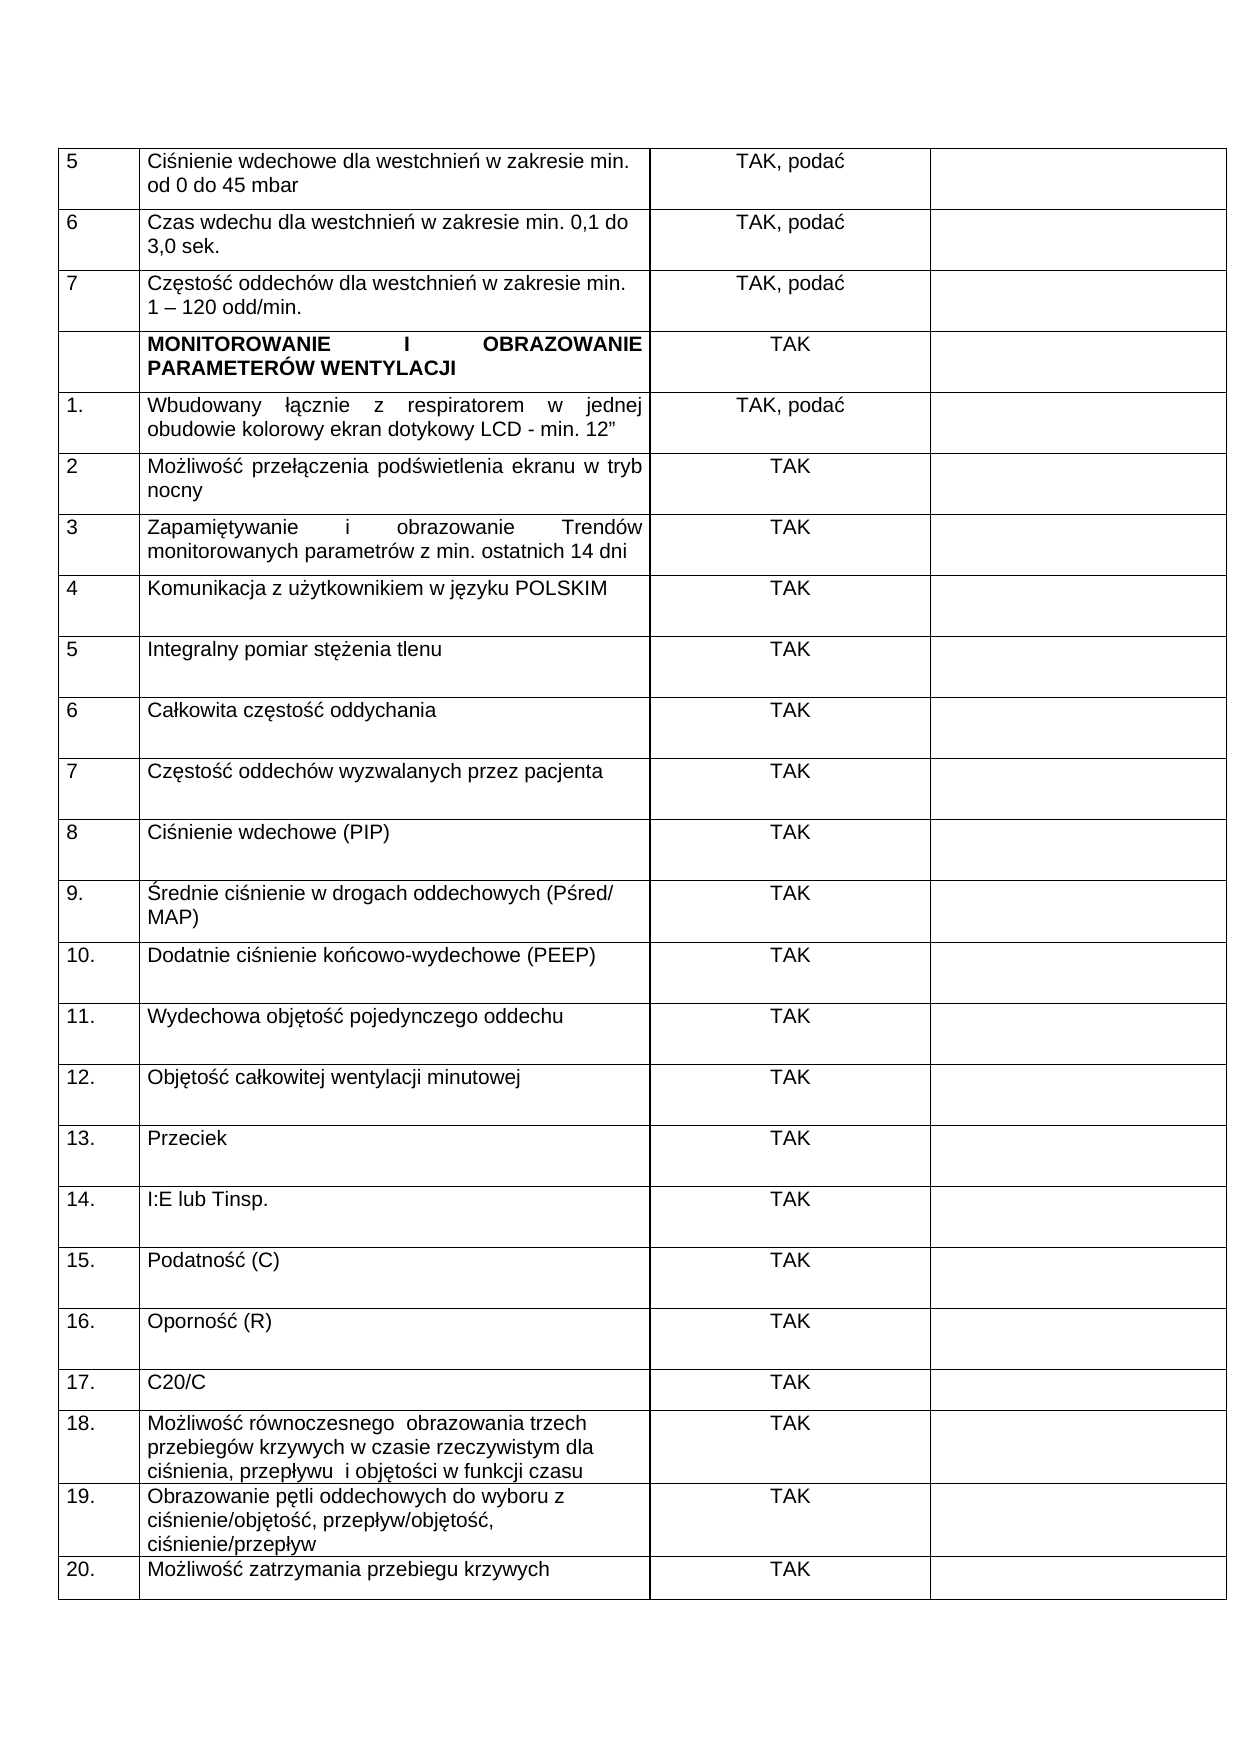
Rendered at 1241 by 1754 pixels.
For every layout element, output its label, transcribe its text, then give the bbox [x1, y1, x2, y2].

table_cell [931, 1065, 1226, 1125]
table_cell TAK [651, 1004, 930, 1064]
table_cell Ciśnienie wdechowe dla westchnień w zakresie min. od 0 do 45 mbar [140, 149, 649, 209]
table_cell [931, 454, 1226, 514]
table_cell [931, 1370, 1226, 1410]
table_cell 3 [59, 515, 139, 575]
table_cell [931, 1004, 1226, 1064]
table_cell TAK, podać [651, 149, 930, 209]
table_cell 8 [59, 820, 139, 880]
table_cell [931, 576, 1226, 636]
table_cell Częstość oddechów dla westchnień w zakresie min. 1 – 120 odd/min. [140, 271, 649, 331]
table_cell 12. [59, 1065, 139, 1125]
table_cell 7 [59, 271, 139, 331]
table_cell Przeciek [140, 1126, 649, 1186]
table_cell 5 [59, 637, 139, 697]
table_cell 1. [59, 393, 139, 453]
table_cell [931, 1411, 1226, 1483]
table_cell 17. [59, 1370, 139, 1410]
table_cell TAK [651, 1248, 930, 1308]
table_cell TAK [651, 759, 930, 819]
table_cell 6 [59, 698, 139, 758]
table_cell [931, 1309, 1226, 1369]
table_cell I:E lub Tinsp. [140, 1187, 649, 1247]
table_cell [931, 210, 1226, 270]
table_cell [931, 1187, 1226, 1247]
table_cell TAK [651, 1187, 930, 1247]
table_cell Ciśnienie wdechowe (PIP) [140, 820, 649, 880]
table_cell Obrazowanie pętli oddechowych do wyboru z ciśnienie/objętość, przepływ/objętość, ciśnienie/przepływ [140, 1484, 649, 1556]
table_cell Średnie ciśnienie w drogach oddechowych (Pśred/ MAP) [140, 881, 649, 942]
table_cell TAK [651, 943, 930, 1003]
table_cell [931, 820, 1226, 880]
table_cell Możliwość równoczesnego obrazowania trzech przebiegów krzywych w czasie rzeczywistym dla ciśnienia, przepływu i objętości w funkcji czasu [140, 1411, 649, 1483]
table_cell TAK [651, 454, 930, 514]
table_cell Czas wdechu dla westchnień w zakresie min. 0,1 do 3,0 sek. [140, 210, 649, 270]
table_cell Całkowita częstość oddychania [140, 698, 649, 758]
table_cell 9. [59, 881, 139, 942]
table_cell 16. [59, 1309, 139, 1369]
table_cell 18. [59, 1411, 139, 1483]
table_cell TAK [651, 881, 930, 942]
table_cell TAK [651, 332, 930, 392]
table_cell [931, 881, 1226, 942]
table_cell 20. [59, 1557, 139, 1599]
table_cell MONITOROWANIE I OBRAZOWANIE PARAMETERÓW WENTYLACJI [140, 332, 649, 392]
table_cell Wbudowany łącznie z respiratorem w jednej obudowie kolorowy ekran dotykowy LCD - min. 12” [140, 393, 649, 453]
table_cell TAK [651, 1557, 930, 1599]
table_cell [931, 271, 1226, 331]
table_cell TAK, podać [651, 271, 930, 331]
table_cell [931, 637, 1226, 697]
table_cell Integralny pomiar stężenia tlenu [140, 637, 649, 697]
table_cell Komunikacja z użytkownikiem w języku POLSKIM [140, 576, 649, 636]
table_cell Podatność (C) [140, 1248, 649, 1308]
table_cell Oporność (R) [140, 1309, 649, 1369]
table_cell Zapamiętywanie i obrazowanie Trendów monitorowanych parametrów z min. ostatnich 14 dni [140, 515, 649, 575]
table_cell TAK [651, 1126, 930, 1186]
table_cell [931, 1126, 1226, 1186]
table_cell TAK [651, 1370, 930, 1410]
table_cell [931, 1557, 1226, 1599]
table_cell TAK, podać [651, 393, 930, 453]
table_cell Dodatnie ciśnienie końcowo-wydechowe (PEEP) [140, 943, 649, 1003]
table_cell [931, 515, 1226, 575]
table_cell TAK [651, 820, 930, 880]
table_cell TAK [651, 576, 930, 636]
table_cell 15. [59, 1248, 139, 1308]
table_cell Częstość oddechów wyzwalanych przez pacjenta [140, 759, 649, 819]
table_cell [931, 698, 1226, 758]
table_cell 10. [59, 943, 139, 1003]
table_cell [931, 1248, 1226, 1308]
table_cell TAK [651, 1309, 930, 1369]
table_cell [931, 1484, 1226, 1556]
table_cell [931, 393, 1226, 453]
table_cell 14. [59, 1187, 139, 1247]
table_cell TAK [651, 1484, 930, 1556]
table_cell TAK [651, 1411, 930, 1483]
table_cell TAK [651, 637, 930, 697]
table_cell [931, 943, 1226, 1003]
table_cell [59, 332, 139, 392]
table_cell 2 [59, 454, 139, 514]
table_cell Objętość całkowitej wentylacji minutowej [140, 1065, 649, 1125]
table_cell [931, 149, 1226, 209]
table_cell Możliwość zatrzymania przebiegu krzywych [140, 1557, 649, 1599]
table_cell 19. [59, 1484, 139, 1556]
table_cell [931, 759, 1226, 819]
table_cell [931, 332, 1226, 392]
table_cell Możliwość przełączenia podświetlenia ekranu w tryb nocny [140, 454, 649, 514]
table_cell 6 [59, 210, 139, 270]
table_cell 13. [59, 1126, 139, 1186]
table_cell Wydechowa objętość pojedynczego oddechu [140, 1004, 649, 1064]
table_cell 5 [59, 149, 139, 209]
table_cell C20/C [140, 1370, 649, 1410]
table_cell TAK, podać [651, 210, 930, 270]
table_cell TAK [651, 698, 930, 758]
table_cell 4 [59, 576, 139, 636]
table_cell 11. [59, 1004, 139, 1064]
table_cell 7 [59, 759, 139, 819]
table_cell TAK [651, 1065, 930, 1125]
table_cell TAK [651, 515, 930, 575]
